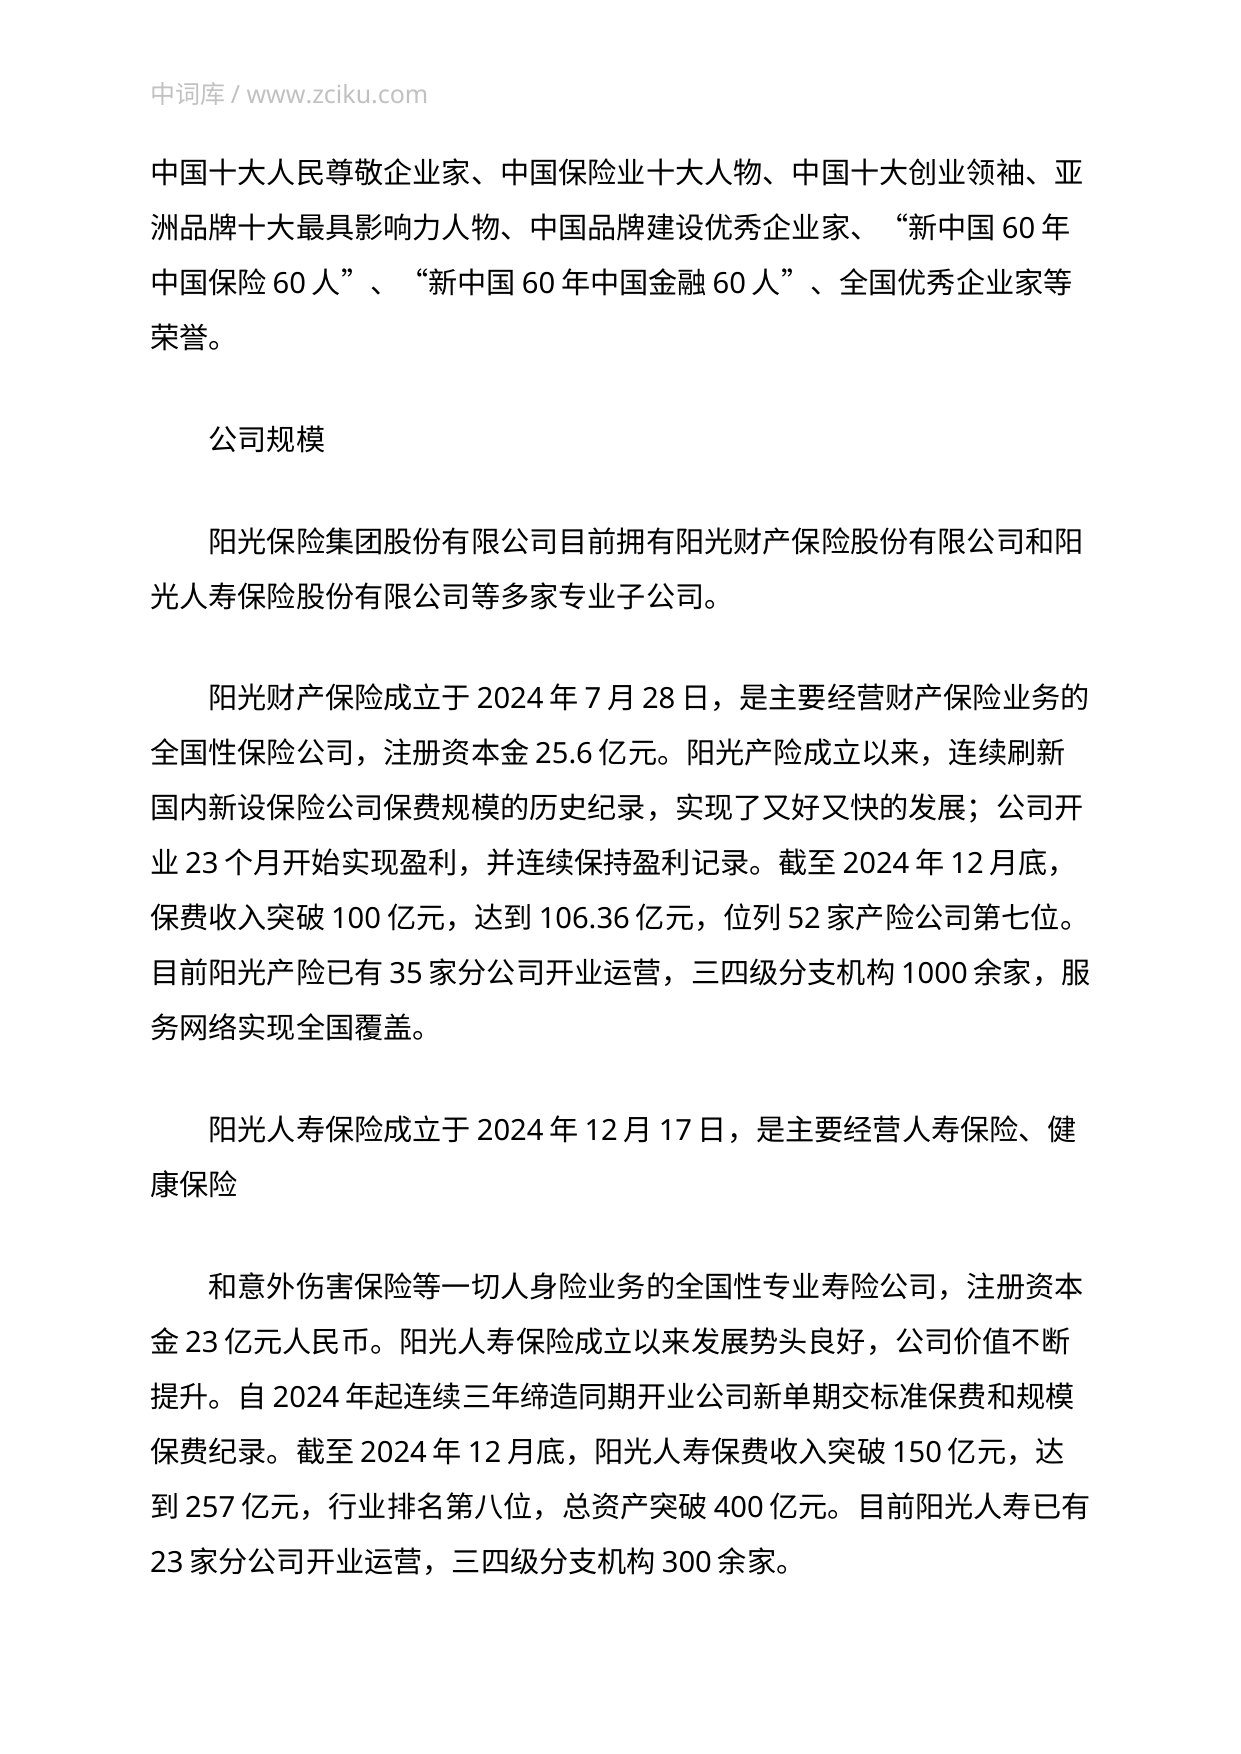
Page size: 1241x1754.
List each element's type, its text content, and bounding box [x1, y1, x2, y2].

text 阳光保险集团股份有限公司目前拥有阳光财产保险股份有限公司和阳光人寿保险股份有限公司等多家专业子公司。 [150, 518, 1090, 616]
text 和意外伤害保险等一切人身险业务的全国性专业寿险公司，注册资本金23亿元人民币。阳光人寿保险成立以来发展势头良好，公司价值不断提升。自2024年起连续三年缔造同期开业公司新单期交标准保费和规模保费纪录。截至2024年12月底，阳光人寿保费收入突破150亿元，达到257亿元，行业排名第八位，总资产突破400亿元。目前阳光人寿已有23家分公司开业运营，三四级分支机构300余家。 [150, 1263, 1090, 1581]
text 阳光人寿保险成立于2024年12月17日，是主要经营人寿保险、健康保险 [150, 1107, 1090, 1204]
text 阳光财产保险成立于2024年7月28日，是主要经营财产保险业务的全国性保险公司，注册资本金25.6亿元。阳光产险成立以来，连续刷新国内新设保险公司保费规模的历史纪录，实现了又好又快的发展；公司开业23个月开始实现盈利，并连续保持盈利记录。截至2024年12月底，保费收入突破100亿元，达到106.36亿元，位列52家产险公司第七位。目前阳光产险已有35家分公司开业运营，三四级分支机构1000余家，服务网络实现全国覆盖。 [150, 675, 1090, 1047]
text 公司规模 [150, 417, 1090, 459]
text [150, 150, 1090, 357]
